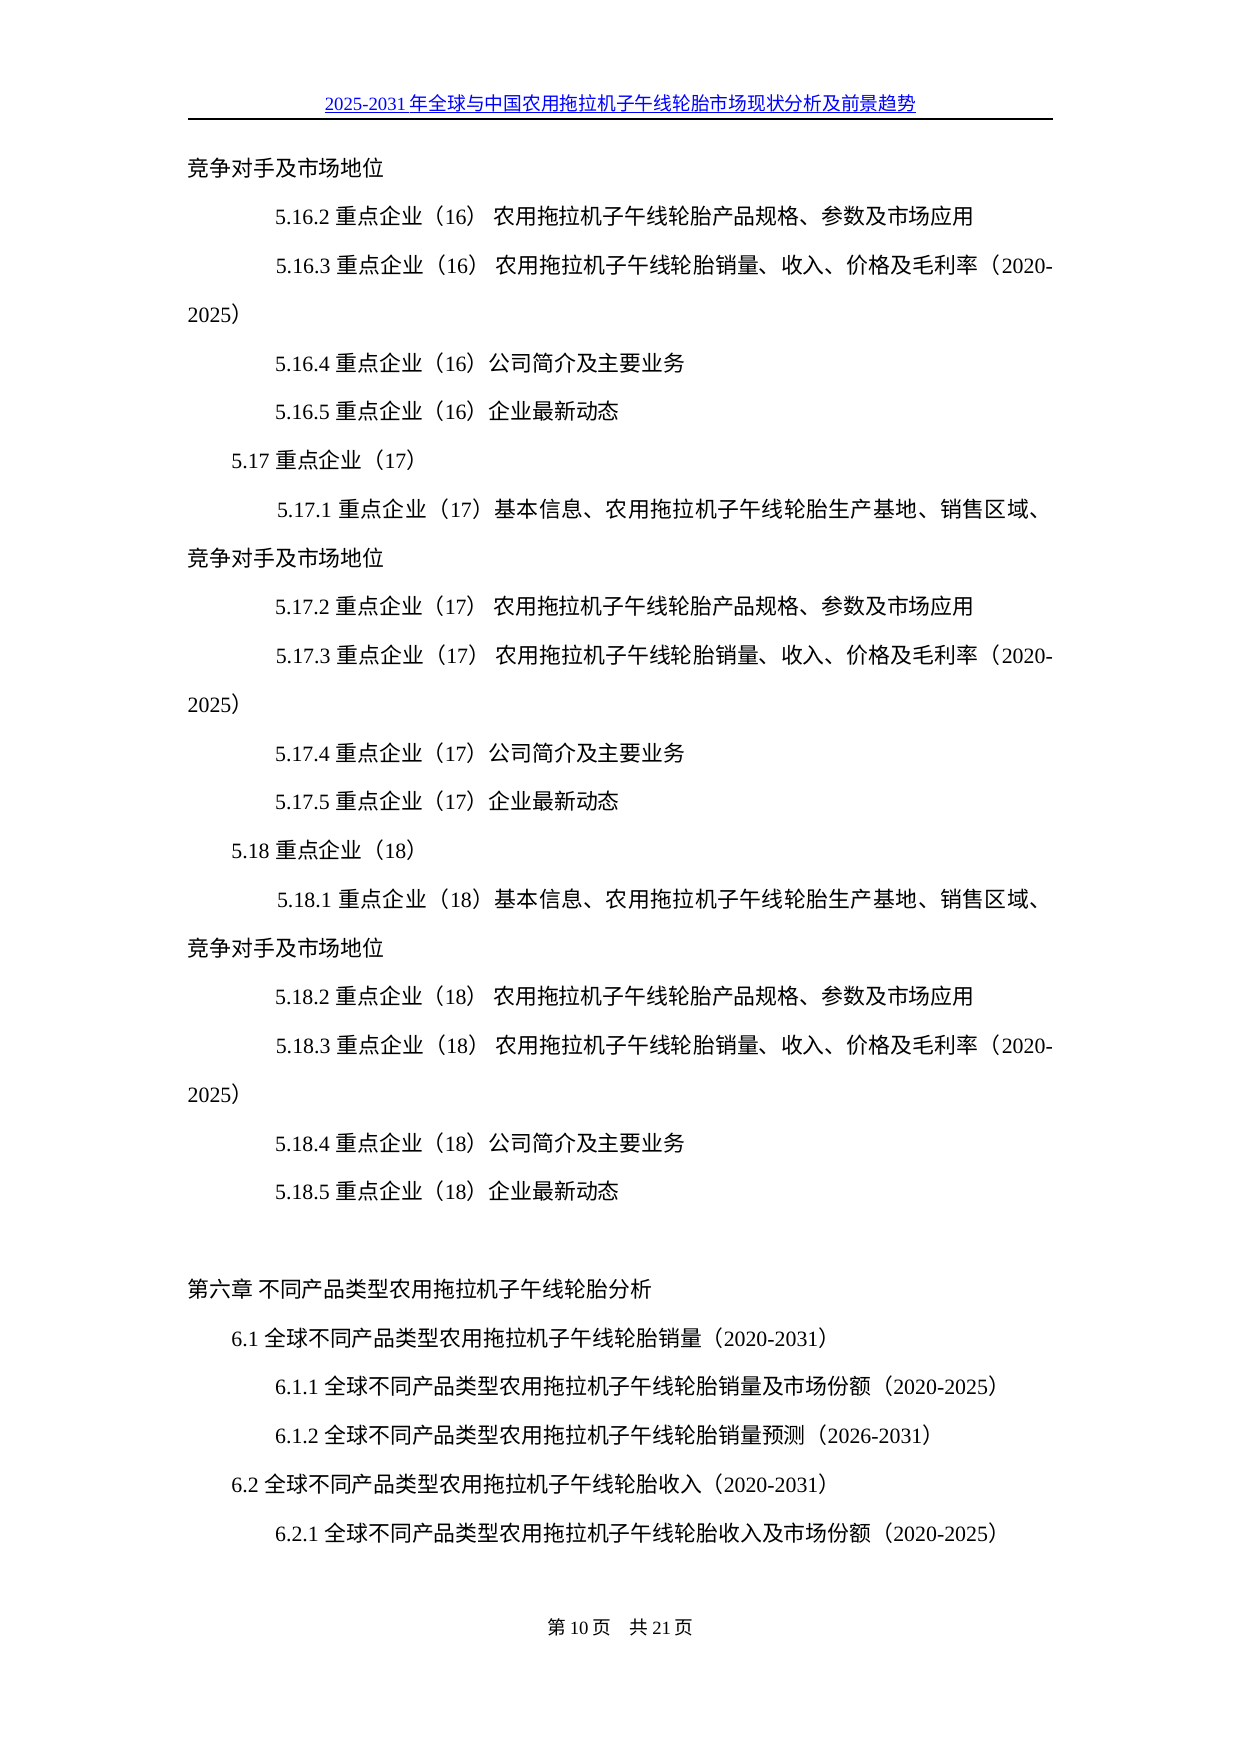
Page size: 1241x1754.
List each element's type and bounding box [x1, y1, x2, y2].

text [187, 150, 1053, 1548]
